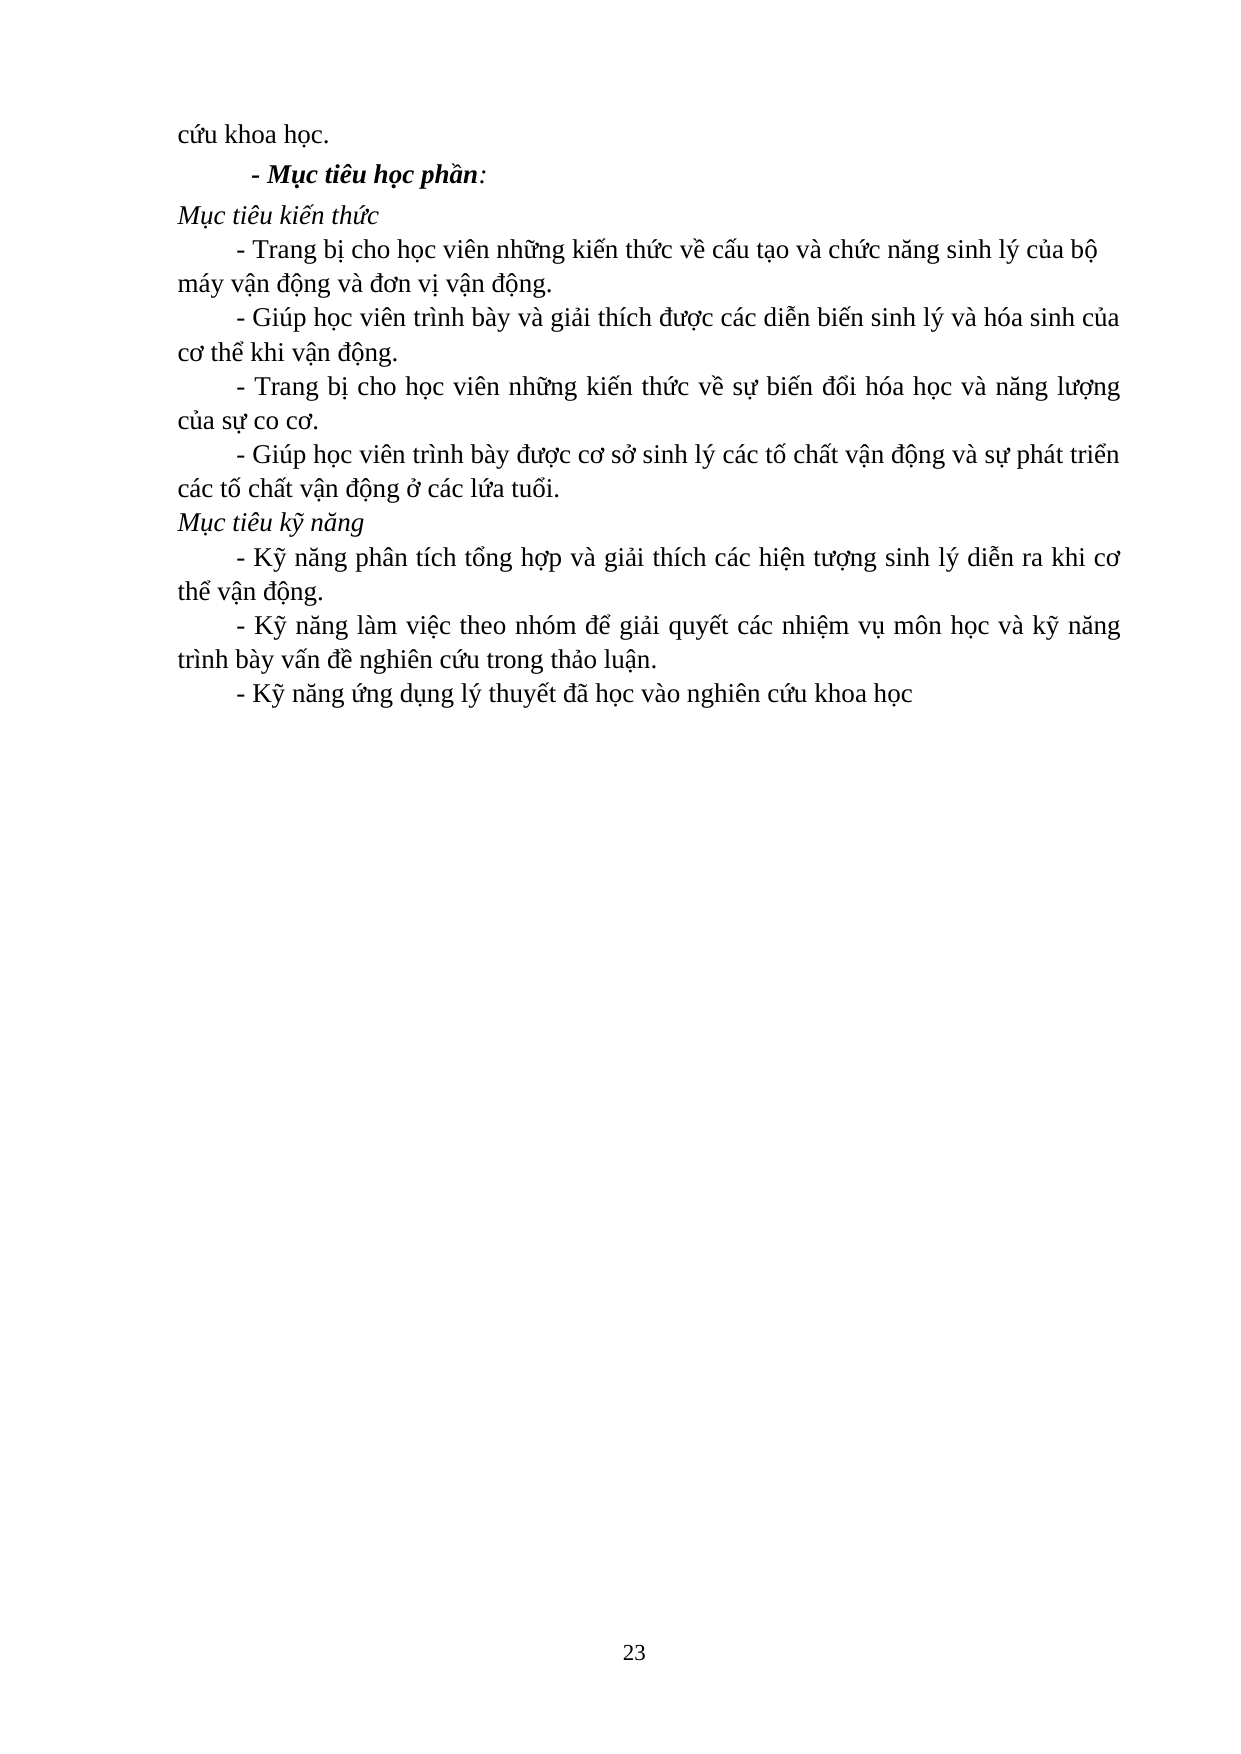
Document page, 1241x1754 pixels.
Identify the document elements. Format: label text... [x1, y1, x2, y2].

text - Trang bị cho học viên những kiến thức về sự biến đổi hóa học và năng lượng của sự co cơ. [177, 370, 1122, 435]
text - Kỹ năng làm việc theo nhóm để giải quyết các nhiệm vụ môn học và kỹ năng trình bày vấn đề nghiên cứu trong thảo luận. [177, 609, 1122, 674]
text - Kỹ năng ứng dụng lý thuyết đã học vào nghiên cứu khoa học [177, 677, 1122, 708]
text Mục tiêu kỹ năng [177, 506, 1122, 538]
text - Kỹ năng phân tích tổng hợp và giải thích các hiện tượng sinh lý diễn ra khi cơ thể vận động. [177, 541, 1122, 606]
text - Trang bị cho học viên những kiến thức về cấu tạo và chức năng sinh lý của bộ máy vận động và đơn vị vận động. [177, 233, 1122, 298]
text - Giúp học viên trình bày và giải thích được các diễn biến sinh lý và hóa sinh của cơ thể khi vận động. [177, 301, 1122, 367]
text - Mục tiêu học phần: [177, 158, 1122, 190]
text Mục tiêu kiến thức [177, 199, 1122, 230]
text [177, 118, 1122, 149]
text - Giúp học viên trình bày được cơ sở sinh lý các tố chất vận động và sự phát triển các tố chất vận động ở các lứa tuổi. [177, 438, 1122, 503]
